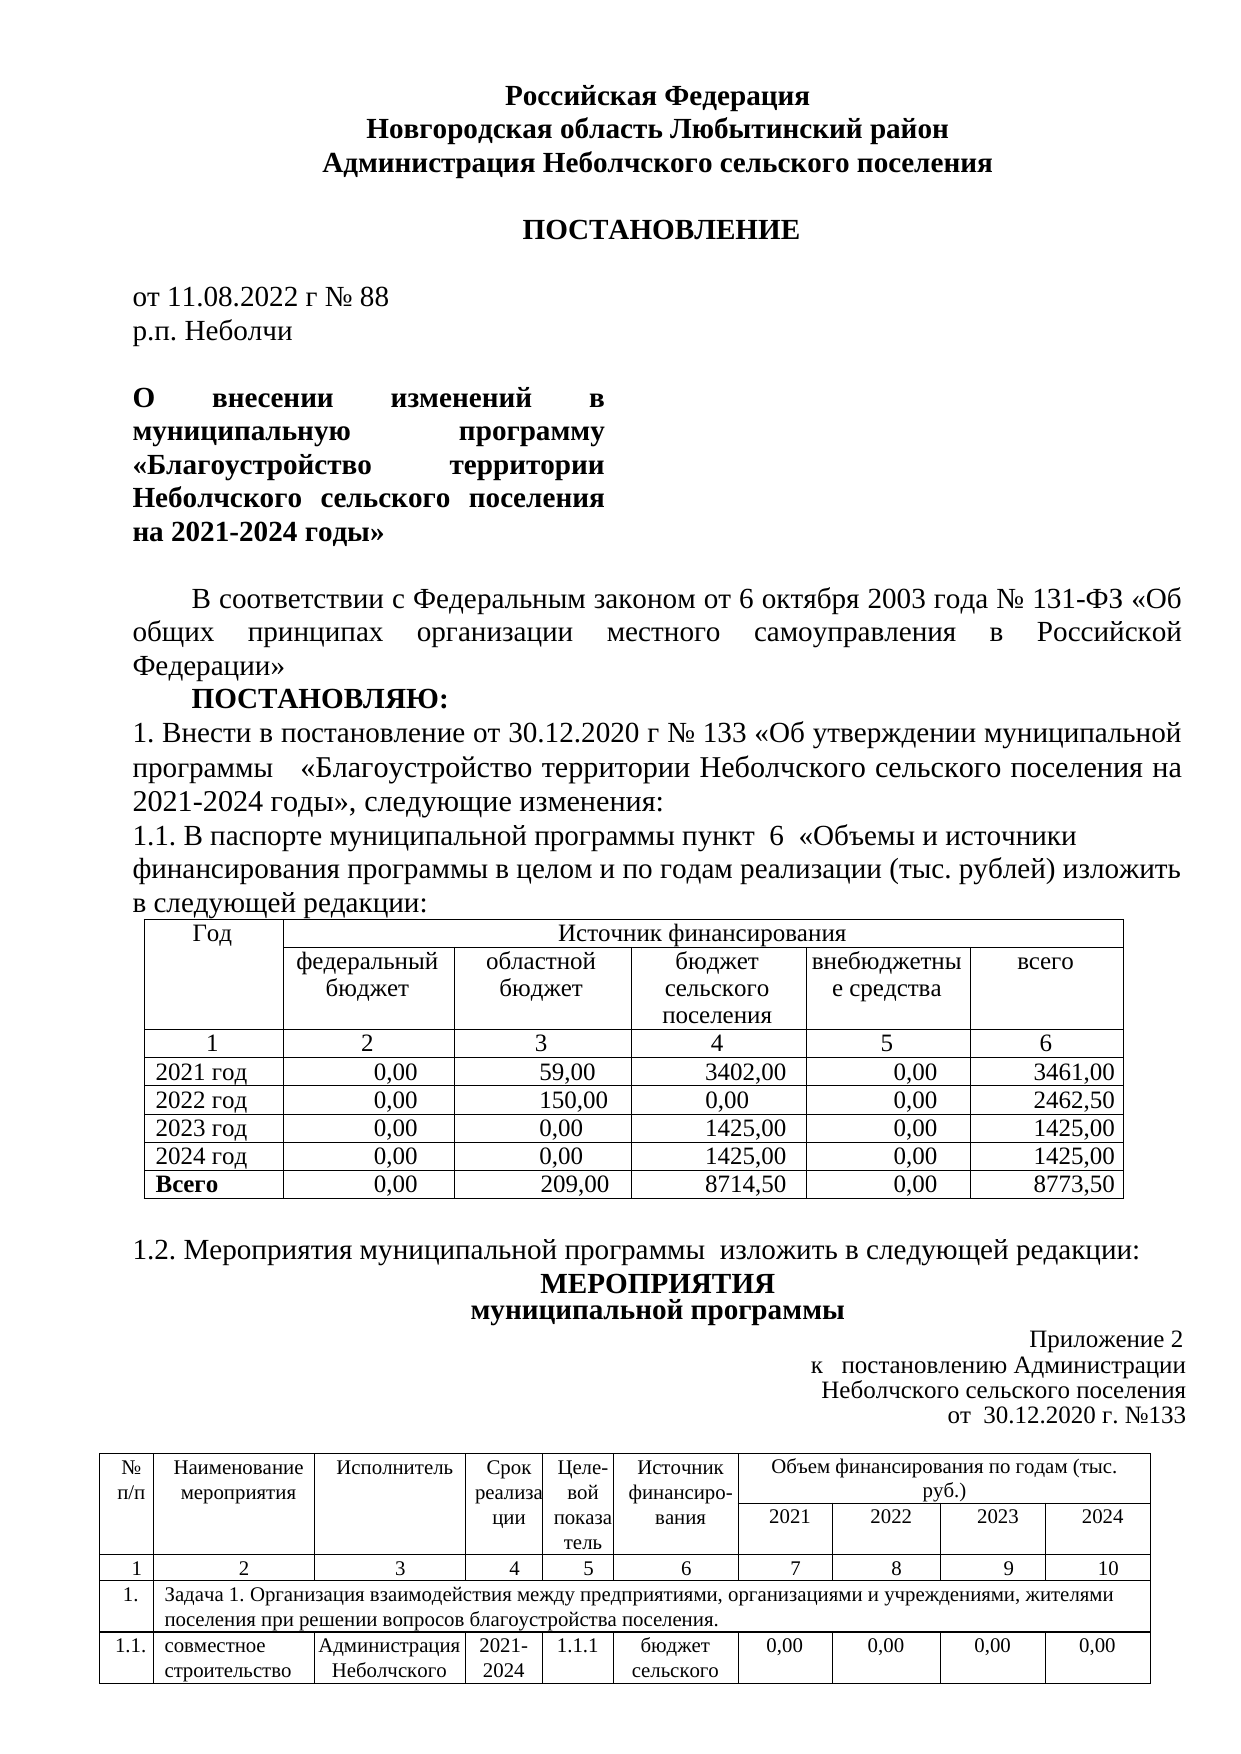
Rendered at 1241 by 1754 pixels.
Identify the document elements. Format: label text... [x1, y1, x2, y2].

table_cell 8773,50 [971, 1171, 1123, 1198]
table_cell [614, 1633, 738, 1682]
table_header Срок реализа ции [466, 1454, 542, 1554]
table_header Источник финансирования [284, 920, 1123, 947]
text 1.1. В паспорте муниципальной программы пункт 6 «Объемы и источники финансирования программы в целом и по годам реализации (тыс. рублей) изложить в следующей редакции: [132, 818, 1183, 919]
table_cell 1. [100, 1581, 153, 1631]
text 1.2. Мероприятия муниципальной программы изложить в следующей редакции: [132, 1232, 1183, 1266]
table_cell 2023 год [145, 1115, 283, 1142]
table_cell 1425,00 [632, 1143, 806, 1170]
text Новгородская область Любытинский район [132, 111, 1183, 145]
table_cell 0,00 [284, 1143, 454, 1170]
text О внесении изменений в муниципальную программу «Благоустройство территории Неболчского сельского поселения на 2021-2024 годы» [132, 380, 605, 547]
table_cell 3402,00 [632, 1058, 806, 1085]
table_cell 209,00 [455, 1171, 631, 1198]
table_cell 0,00 [455, 1115, 631, 1142]
table_cell 0,00 [1046, 1633, 1150, 1682]
table_cell 0,00 [632, 1086, 806, 1113]
table_cell 2021 [739, 1504, 832, 1554]
text Администрация Неболчского сельского поселения [132, 145, 1183, 178]
table_cell 2021 год [145, 1058, 283, 1085]
table_cell 3461,00 [971, 1058, 1123, 1085]
table_cell 2024 [1046, 1504, 1150, 1554]
table_cell 0,00 [807, 1115, 970, 1142]
table_cell 6 [614, 1555, 738, 1580]
table_header Исполнитель [315, 1454, 465, 1554]
table_cell 2462,50 [971, 1086, 1123, 1113]
table_cell 0,00 [807, 1058, 970, 1085]
table_cell 5 [807, 1030, 970, 1057]
table_cell 0,00 [284, 1086, 454, 1113]
table_cell Задача 1. Организация взаимодействия между предприятиями, организациями и учреждениями, жителями поселения при решении вопросов благоустройства поселения. [154, 1581, 1150, 1631]
table_cell бюджет сельского поселения [632, 948, 806, 1029]
table_cell 3 [455, 1030, 631, 1057]
text Приложение 2 [132, 1324, 1183, 1353]
table_cell 0,00 [807, 1171, 970, 1198]
table_cell 8714,50 [632, 1171, 806, 1198]
table_cell 1 [100, 1555, 153, 1580]
table_cell 0,00 [284, 1171, 454, 1198]
table_cell 0,00 [807, 1086, 970, 1113]
table_cell 3 [315, 1555, 465, 1580]
text Неболчского сельского поселения [132, 1378, 1186, 1403]
table_cell Всего [145, 1171, 283, 1198]
table_cell 0,00 [807, 1143, 970, 1170]
table_cell 0,00 [941, 1633, 1045, 1682]
table_header Целе- вой показа тель [543, 1454, 613, 1554]
table_cell 0,00 [284, 1115, 454, 1142]
text муниципальной программы [132, 1299, 1183, 1324]
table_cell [315, 1633, 465, 1682]
text МЕРОПРИЯТИЯ [132, 1266, 1183, 1299]
table_cell федеральный бюджет [284, 948, 454, 1029]
table_cell 2021-2024 годы [466, 1633, 542, 1682]
table_header Источник финансиро- вания [614, 1454, 738, 1554]
table_cell 2023 [941, 1504, 1045, 1554]
text 1. Внести в постановление от 30.12.2020 г № 133 «Об утверждении муниципальной программы «Благоустройство территории Неболчского сельского поселения на 2021-2024 годы», следующие изменения: [132, 715, 1183, 818]
table_cell 10 [1046, 1555, 1150, 1580]
table_header Наименование мероприятия [154, 1454, 314, 1554]
table_cell 0,00 [284, 1058, 454, 1085]
table_cell 1425,00 [971, 1143, 1123, 1170]
table_cell 1.1. [100, 1633, 153, 1682]
table_cell 9 [941, 1555, 1045, 1580]
table_header Год [145, 920, 283, 1029]
table_header Объем финансирования по годам (тыс. руб.) [739, 1454, 1150, 1502]
table_cell 2022 [833, 1504, 940, 1554]
table_cell внебюджетные средства [807, 948, 970, 1029]
text ПОСТАНОВЛЯЮ: [132, 682, 1183, 715]
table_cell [154, 1633, 314, 1682]
text от 11.08.2022 г № 88 [132, 279, 1183, 313]
table_cell 1 [145, 1030, 283, 1057]
table_cell 4 [466, 1555, 542, 1580]
table_cell областной бюджет [455, 948, 631, 1029]
table_cell 5 [543, 1555, 613, 1580]
table_cell 0,00 [739, 1633, 832, 1682]
table_cell 1425,00 [632, 1115, 806, 1142]
text р.п. Неболчи [132, 313, 1183, 346]
table_cell 2024 год [145, 1143, 283, 1170]
table_cell 1425,00 [971, 1115, 1123, 1142]
table_cell всего [971, 948, 1123, 1029]
table_cell 150,00 [455, 1086, 631, 1113]
table_cell 2 [284, 1030, 454, 1057]
table_cell 1.1.1 [543, 1633, 613, 1682]
table_cell 2 [154, 1555, 314, 1580]
table_cell 8 [833, 1555, 940, 1580]
table_cell 7 [739, 1555, 832, 1580]
table_cell 59,00 [455, 1058, 631, 1085]
table_header № п/п [100, 1454, 153, 1554]
table_cell 0,00 [455, 1143, 631, 1170]
text ПОСТАНОВЛЕНИЕ [132, 212, 1183, 246]
text от 30.12.2020 г. №133 [132, 1403, 1186, 1428]
table_cell 2022 год [145, 1086, 283, 1113]
text Российская Федерация [132, 78, 1183, 111]
table_cell 6 [971, 1030, 1123, 1057]
table_cell 4 [632, 1030, 806, 1057]
text В соответствии с Федеральным законом от 6 октября 2003 года № 131-ФЗ «Об общих принципах организации местного самоуправления в Российской Федерации» [132, 581, 1183, 682]
table_cell 0,00 [833, 1633, 940, 1682]
text к постановлению Администрации [132, 1353, 1186, 1378]
